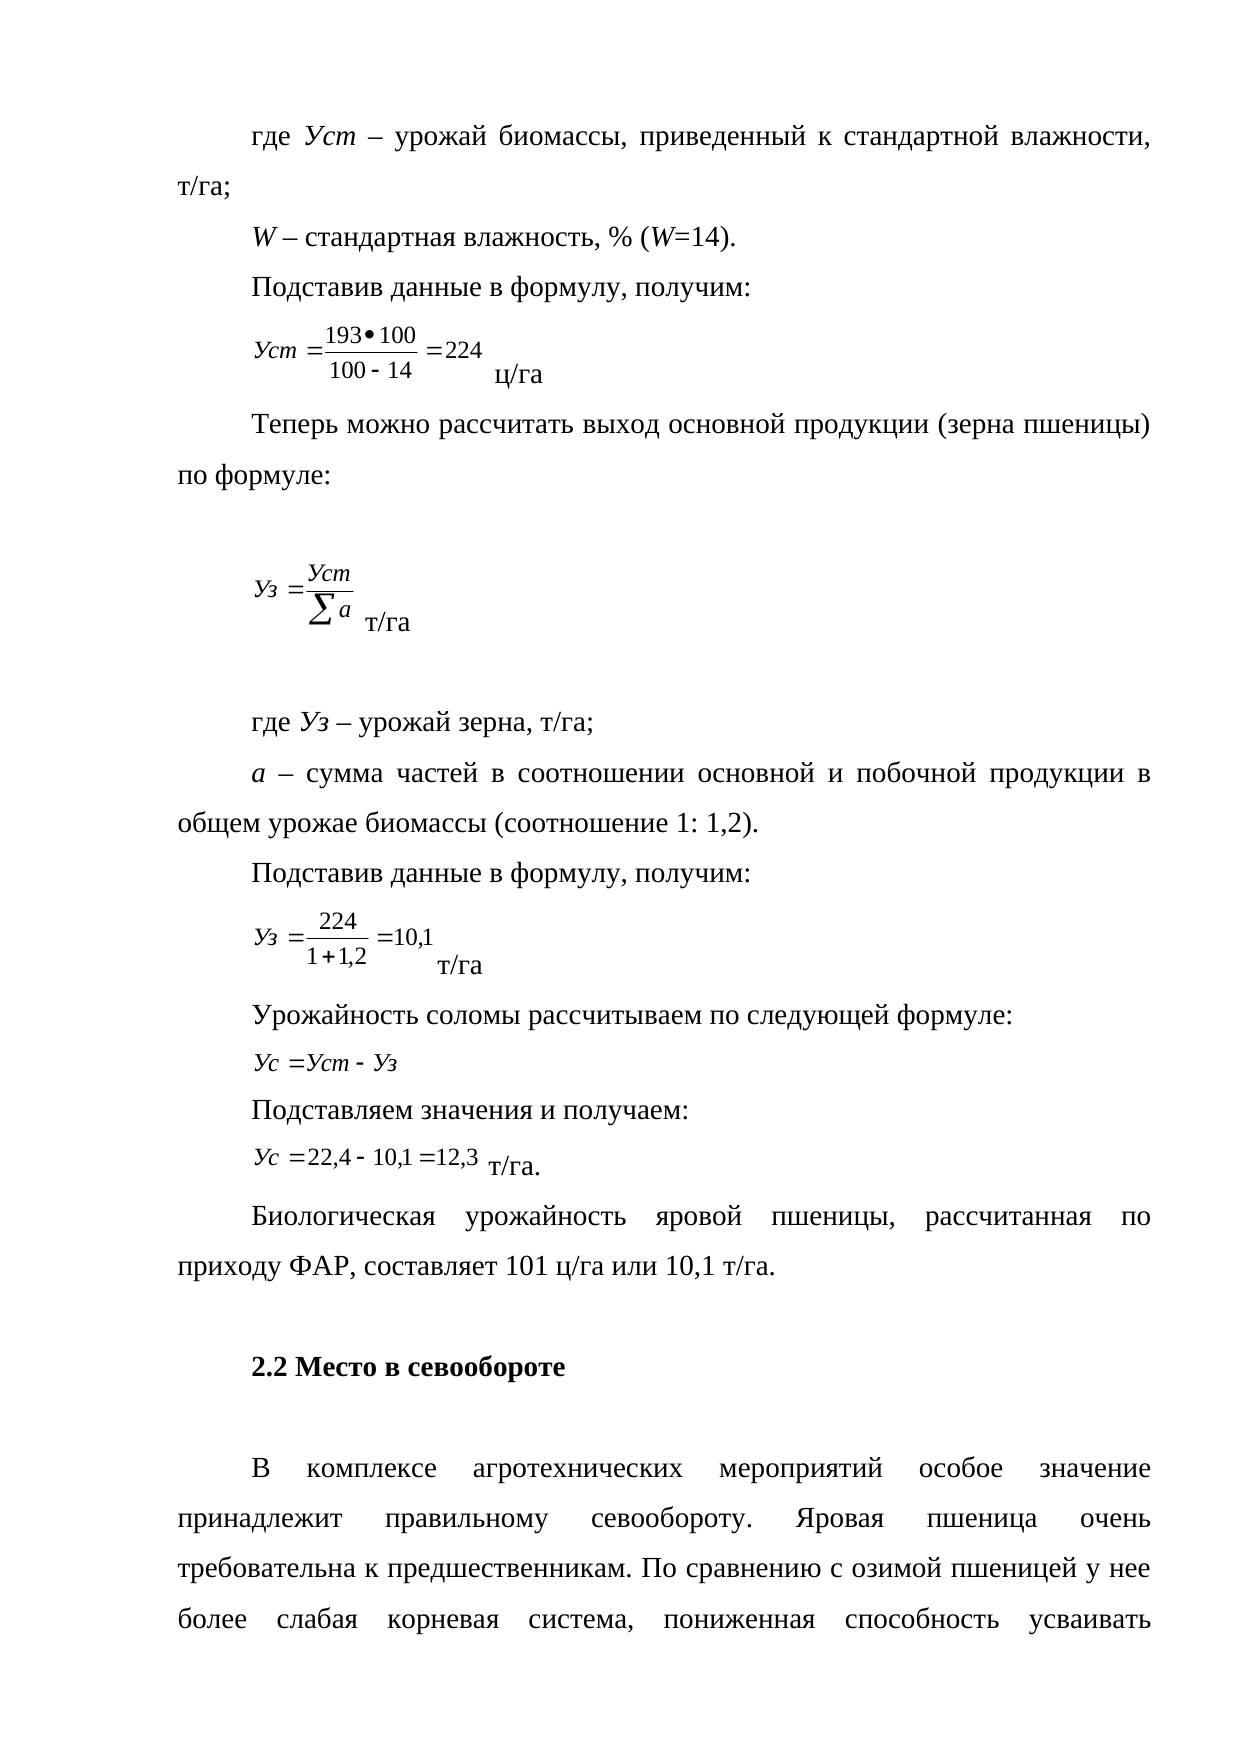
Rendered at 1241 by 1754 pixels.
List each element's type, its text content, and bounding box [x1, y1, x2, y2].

text Подставив данные в формулу, получим: [177, 269, 1152, 303]
text ц/га [177, 319, 1152, 390]
text Теперь можно рассчитать выход основной продукции (зерна пшеницы) по формуле: [177, 407, 1152, 490]
text т/га. [177, 1142, 1152, 1181]
text Биологическая урожайность яровой пшеницы, рассчитанная по приходу ФАР, составляет 101 ц/га или 10,1 т/га. [177, 1198, 1152, 1282]
text а – сумма частей в соотношении основной и побочной продукции в общем урожае биомассы (соотношение 1: 1,2). [177, 755, 1152, 838]
text 2.2 Место в севообороте [177, 1349, 1152, 1383]
text где Уз – урожай зерна, т/га; [177, 704, 1152, 738]
text Урожайность соломы рассчитываем по следующей формуле: [177, 997, 1152, 1031]
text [177, 1450, 1152, 1634]
text где Уст – урожай биомассы, приведенный к стандартной влажности, т/га; [177, 118, 1152, 202]
text Подставив данные в формулу, получим: [177, 855, 1152, 889]
text Подставляем значения и получаем: [177, 1092, 1152, 1126]
text W – стандартная влажность, % (W=14). [177, 219, 1152, 252]
text т/га [177, 557, 1152, 637]
text т/га [177, 906, 1152, 981]
